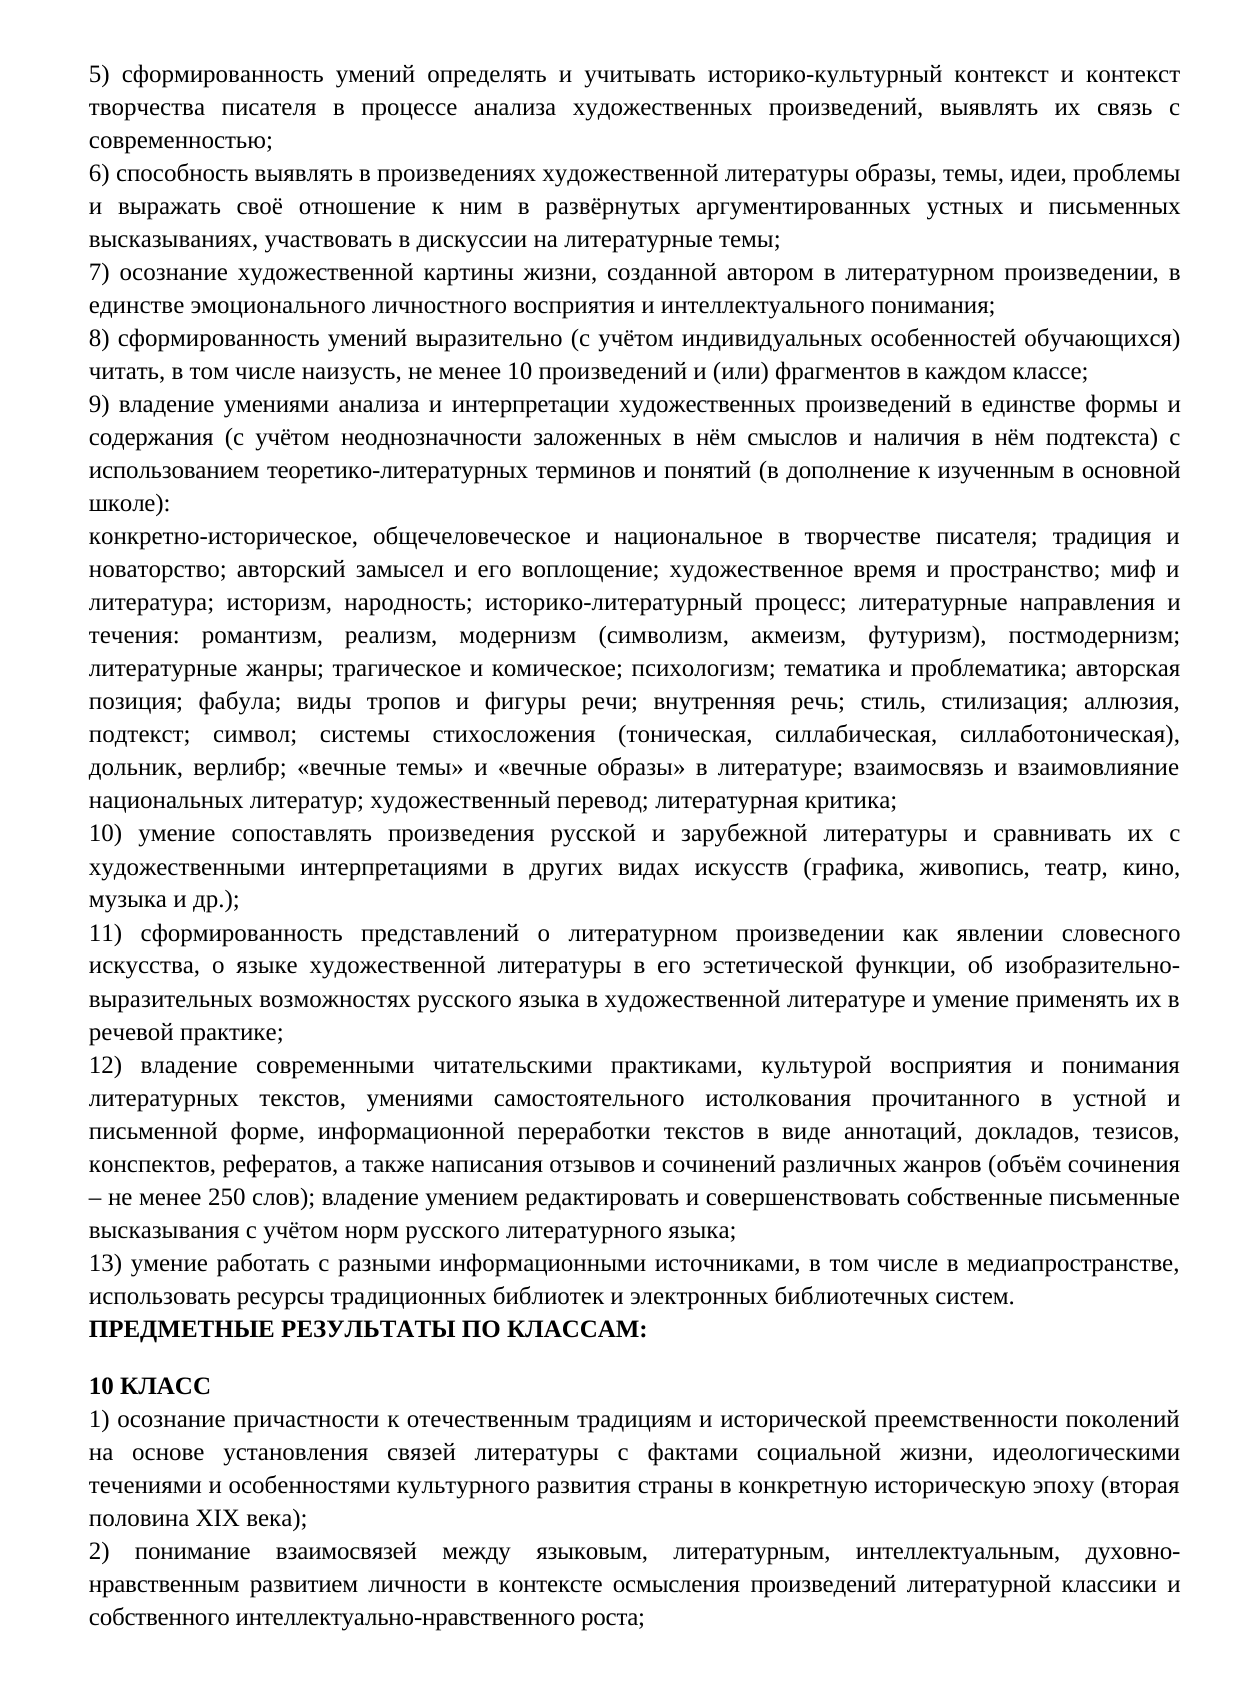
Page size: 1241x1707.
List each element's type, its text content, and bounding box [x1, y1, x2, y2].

text 5) сформированность умений определять и учитывать историко-культурный контекст и контекст творчества писателя в процессе анализа художественных произведений, выявлять их связь с современностью; [89, 59, 1181, 154]
text 1) осознание причастности к отечественным традициям и исторической преемственности поколений на основе установления связей литературы с фактами социальной жизни, идеологическими течениями и особенностями культурного развития страны в конкретную историческую эпоху (вторая половина XIX века); [89, 1404, 1181, 1532]
text 13) умение работать с разными информационными источниками, в том числе в медиапространстве, использовать ресурсы традиционных библиотек и электронных библиотечных систем. [89, 1248, 1181, 1309]
text 9) владение умениями анализа и интерпретации художественных произведений в единстве формы и содержания (с учётом неоднозначности заложенных в нём смыслов и наличия в нём подтекста) с использованием теоретико-литературных терминов и понятий (в дополнение к изученным в основной школе): [89, 389, 1181, 517]
text 2) понимание взаимосвязей между языковым, литературным, интеллектуальным, духовно-нравственным развитием личности в контексте осмысления произведений литературной классики и собственного интеллектуально-нравственного роста; [89, 1536, 1181, 1631]
text 7) осознание художественной картины жизни, созданной автором в литературном произведении, в единстве эмоционального личностного восприятия и интеллектуального понимания; [89, 257, 1181, 319]
text 6) способность выявлять в произведениях художественной литературы образы, темы, идеи, проблемы и выражать своё отношение к ним в развёрнутых аргументированных устных и письменных высказываниях, участвовать в дискуссии на литературные темы; [89, 158, 1181, 253]
text 12) владение современными читательскими практиками, культурой восприятия и понимания литературных текстов, умениями самостоятельного истолкования прочитанного в устной и письменной форме, информационной переработки текстов в виде аннотаций, докладов, тезисов, конспектов, рефератов, а также написания отзывов и сочинений различных жанров (объём сочинения – не менее 250 слов); владение умением редактировать и совершенствовать собственные письменные высказывания с учётом норм русского литературного языка; [89, 1050, 1181, 1243]
text 10 КЛАСС [89, 1371, 1181, 1400]
text конкретно-историческое, общечеловеческое и национальное в творчестве писателя; традиция и новаторство; авторский замысел и его воплощение; художественное время и пространство; миф и литература; историзм, народность; историко-литературный процесс; литературные направления и течения: романтизм, реализм, модернизм (символизм, акмеизм, футуризм), постмодернизм; литературные жанры; трагическое и комическое; психологизм; тематика и проблематика; авторская позиция; фабула; виды тропов и фигуры речи; внутренняя речь; стиль, стилизация; аллюзия, подтекст; символ; системы стихосложения (тоническая, силлабическая, силлаботоническая), дольник, верлибр; «вечные темы» и «вечные образы» в литературе; взаимосвязь и взаимовлияние национальных литератур; художественный перевод; литературная критика; [89, 521, 1181, 814]
text 10) умение сопоставлять произведения русской и зарубежной литературы и сравнивать их с художественными интерпретациями в других видах искусств (графика, живопись, театр, кино, музыка и др.); [89, 818, 1181, 913]
text ПРЕДМЕТНЫЕ РЕЗУЛЬТАТЫ ПО КЛАССАМ: [89, 1314, 1181, 1343]
text 8) сформированность умений выразительно (с учётом индивидуальных особенностей обучающихся) читать, в том числе наизусть, не менее 10 произведений и (или) фрагментов в каждом классе; [89, 323, 1181, 385]
text 11) сформированность представлений о литературном произведении как явлении словесного искусства, о языке художественной литературы в его эстетической функции, об изобразительно-выразительных возможностях русского языка в художественной литературе и умение применять их в речевой практике; [89, 918, 1181, 1045]
